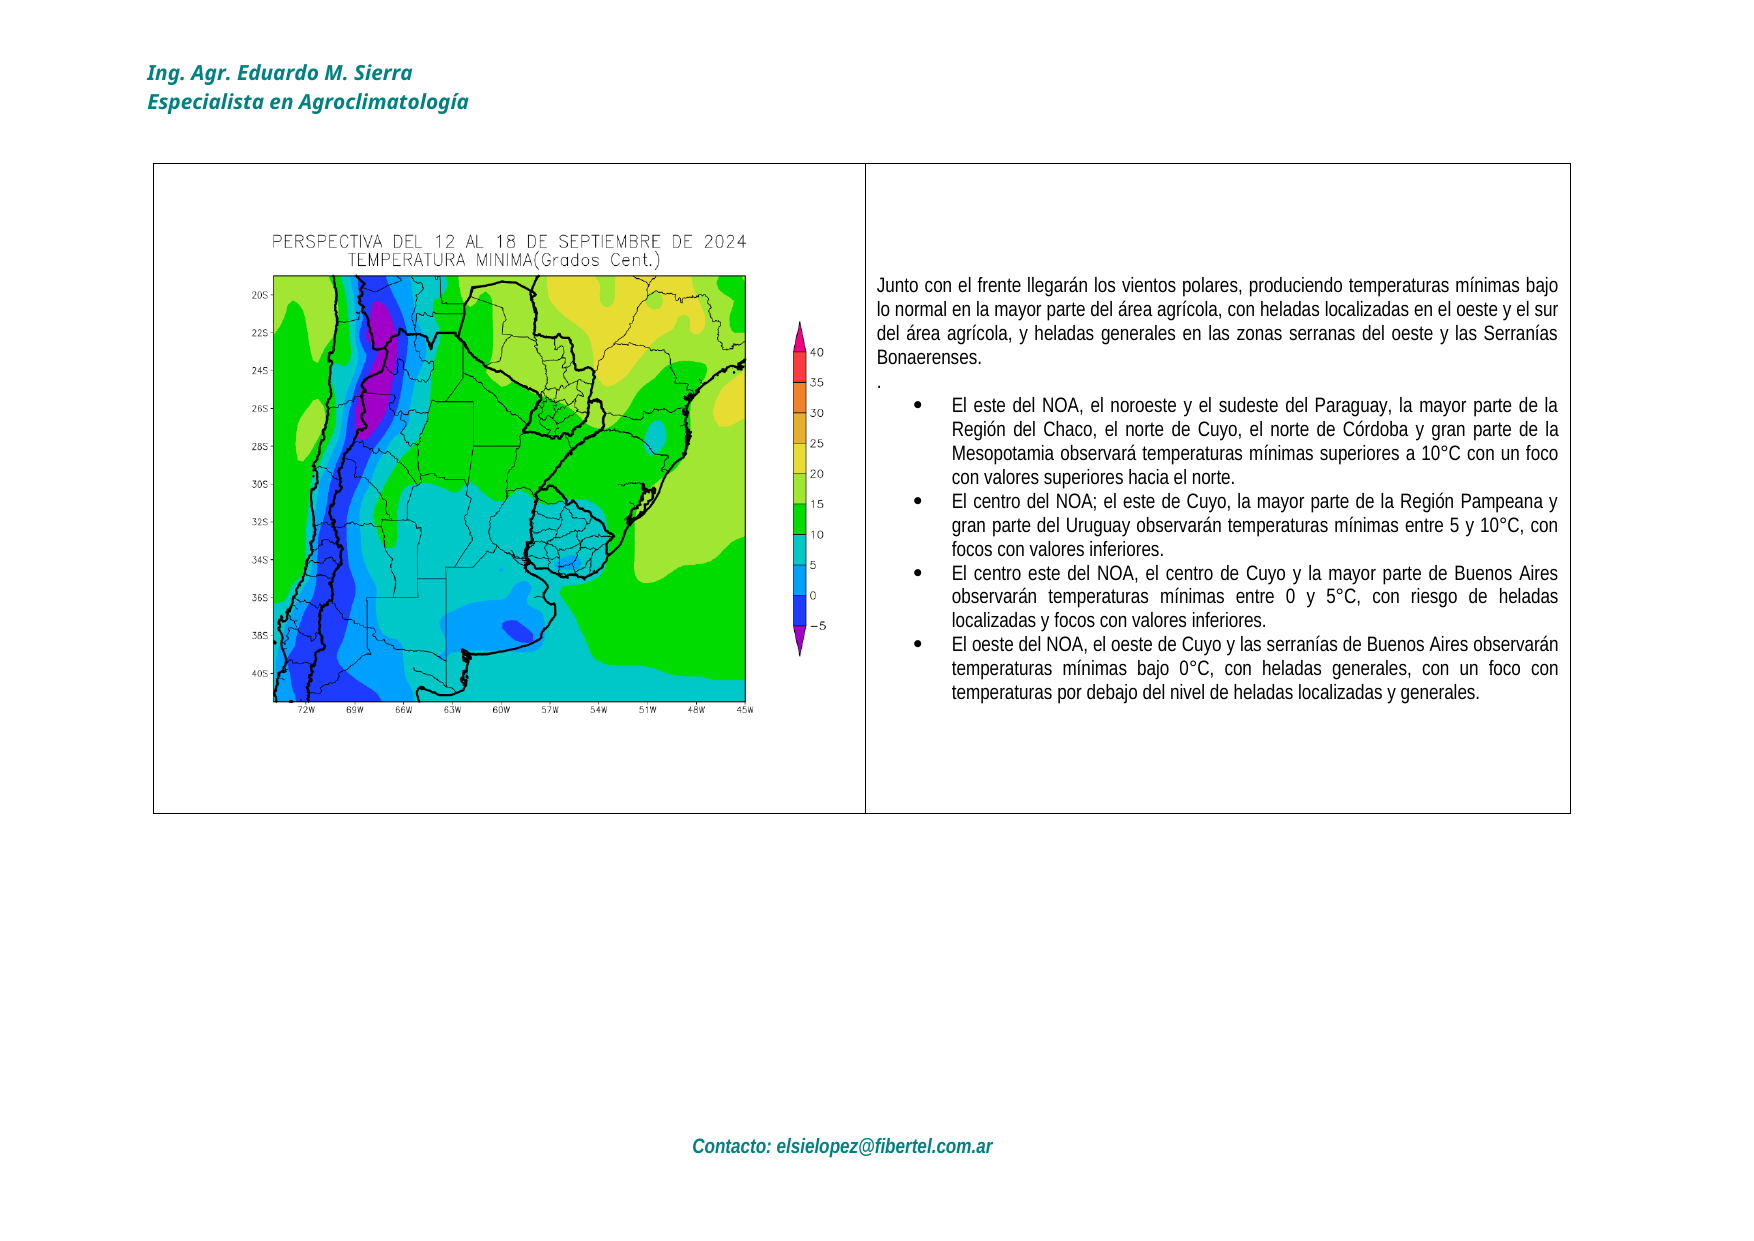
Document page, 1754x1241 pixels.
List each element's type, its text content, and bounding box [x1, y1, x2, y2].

table_header Junto con el frente llegarán los vientos polares, produciendo temperaturas mínimas bajo lo normal en la mayor parte del área agrícola, con heladas localizadas en el oeste y el sur del área agrícola, y heladas generales en las zonas serranas del oeste y las Serranías Bonaerenses. . El este del NOA, el noroeste y el sudeste del Paraguay, la mayor parte de la Región del Chaco, el norte de Cuyo, el norte de Córdoba y gran parte de la Mesopotamia observará temperaturas mínimas superiores a 10°C con un foco con valores superiores hacia el norte. El centro del NOA; el este de Cuyo, la mayor parte de la Región Pampeana y gran parte del Uruguay observarán temperaturas mínimas entre 5 y 10°C, con focos con valores inferiores. El centro este del NOA, el centro de Cuyo y la mayor parte de Buenos Aires observarán temperaturas mínimas entre 0 y 5°C, con riesgo de heladas localizadas y focos con valores inferiores. El oeste del NOA, el oeste de Cuyo y las serranías de Buenos Aires observarán temperaturas mínimas bajo 0°C, con heladas generales, con un foco con temperaturas por debajo del nivel de heladas localizadas y generales. [866, 164, 1570, 813]
table_header [154, 164, 865, 813]
picture [164, 230, 854, 747]
